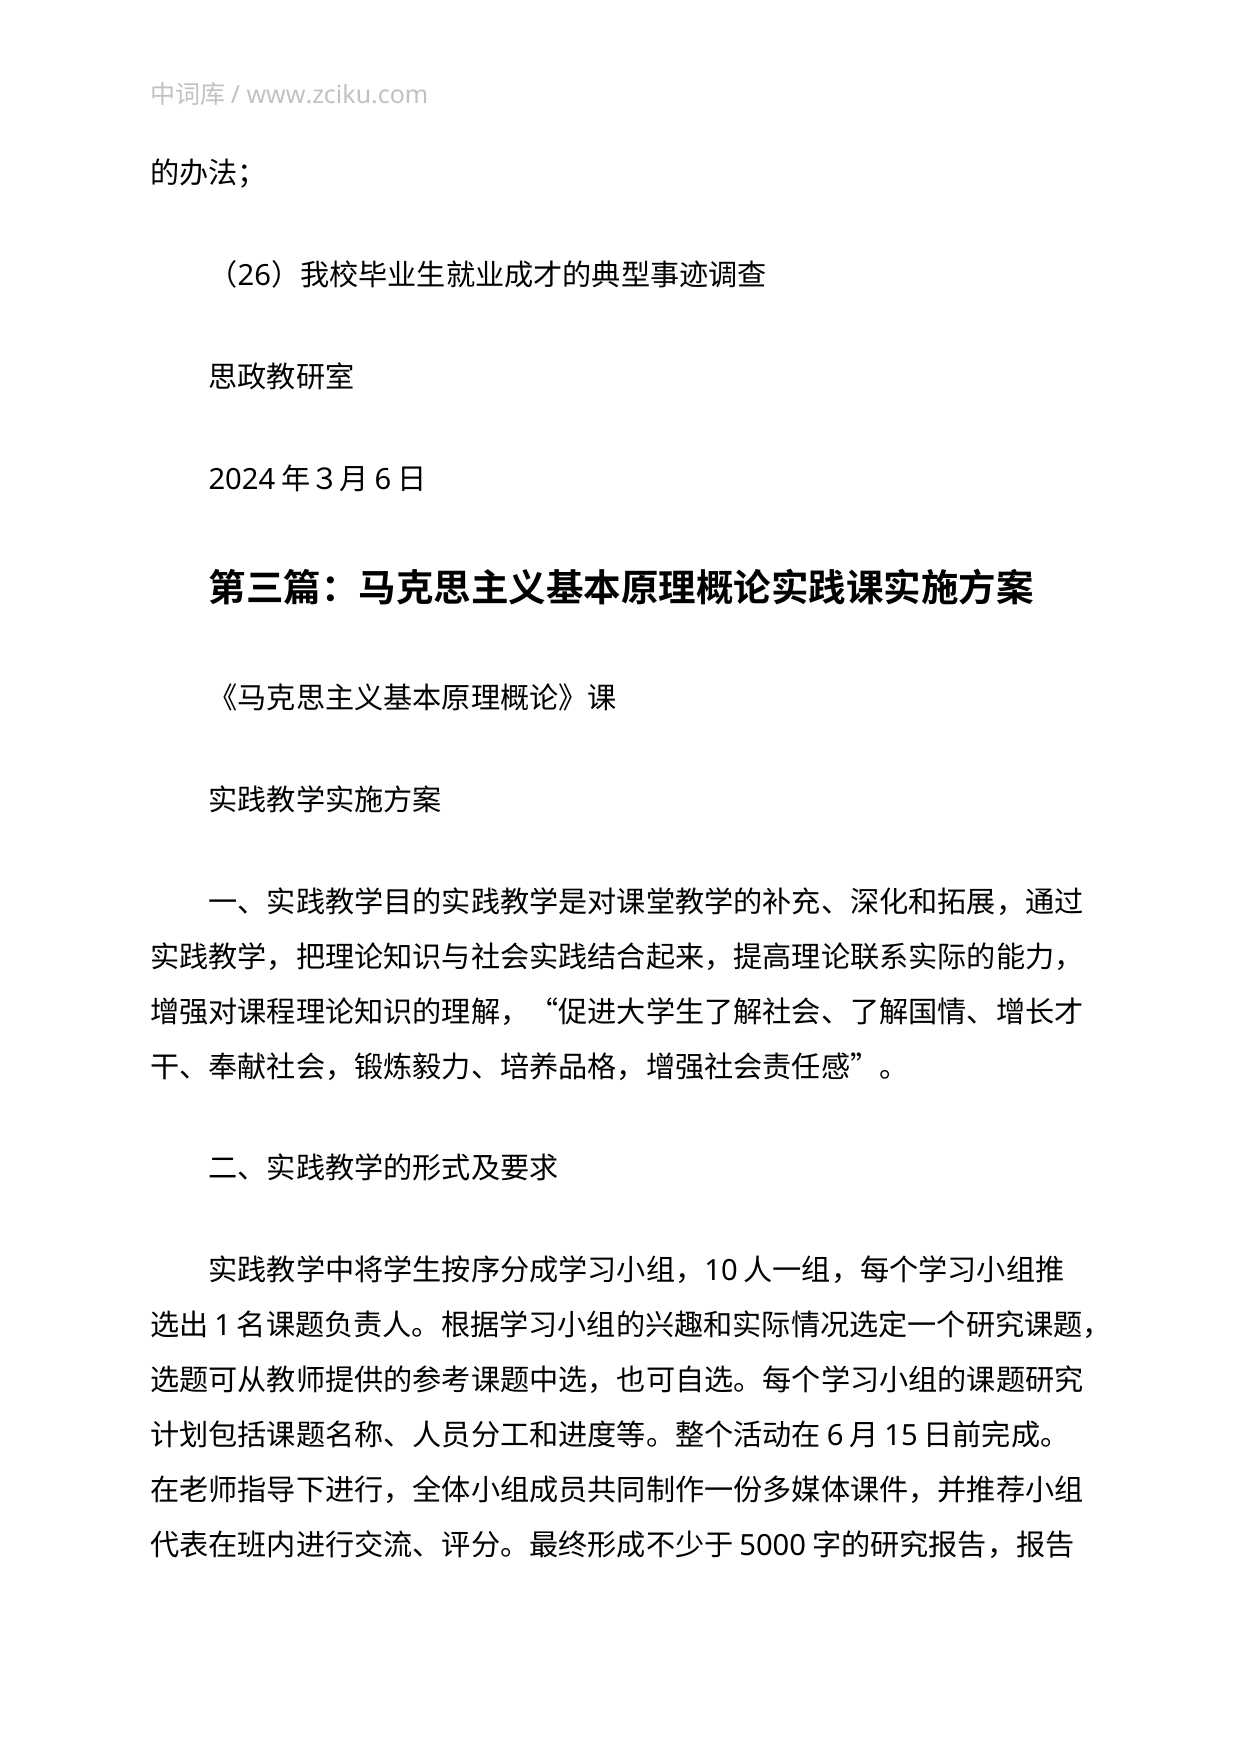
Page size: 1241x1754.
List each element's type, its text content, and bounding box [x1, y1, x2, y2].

text 思政教研室 [150, 354, 1090, 396]
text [150, 1247, 1090, 1564]
text 一、实践教学目的实践教学是对课堂教学的补充、深化和拓展，通过实践教学，把理论知识与社会实践结合起来，提高理论联系实际的能力，增强对课程理论知识的理解，“促进大学生了解社会、了解国情、增长才干、奉献社会，锻炼毅力、培养品格，增强社会责任感”。 [150, 878, 1090, 1085]
text 第三篇：马克思主义基本原理概论实践课实施方案 [150, 557, 1090, 612]
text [150, 150, 1090, 192]
text 二、实践教学的形式及要求 [150, 1145, 1090, 1187]
text 实践教学实施方案 [150, 777, 1090, 819]
text 《马克思主义基本原理概论》课 [150, 675, 1090, 717]
text 2024年３月6日 [150, 456, 1090, 498]
text （26）我校毕业生就业成才的典型事迹调查 [150, 252, 1090, 294]
